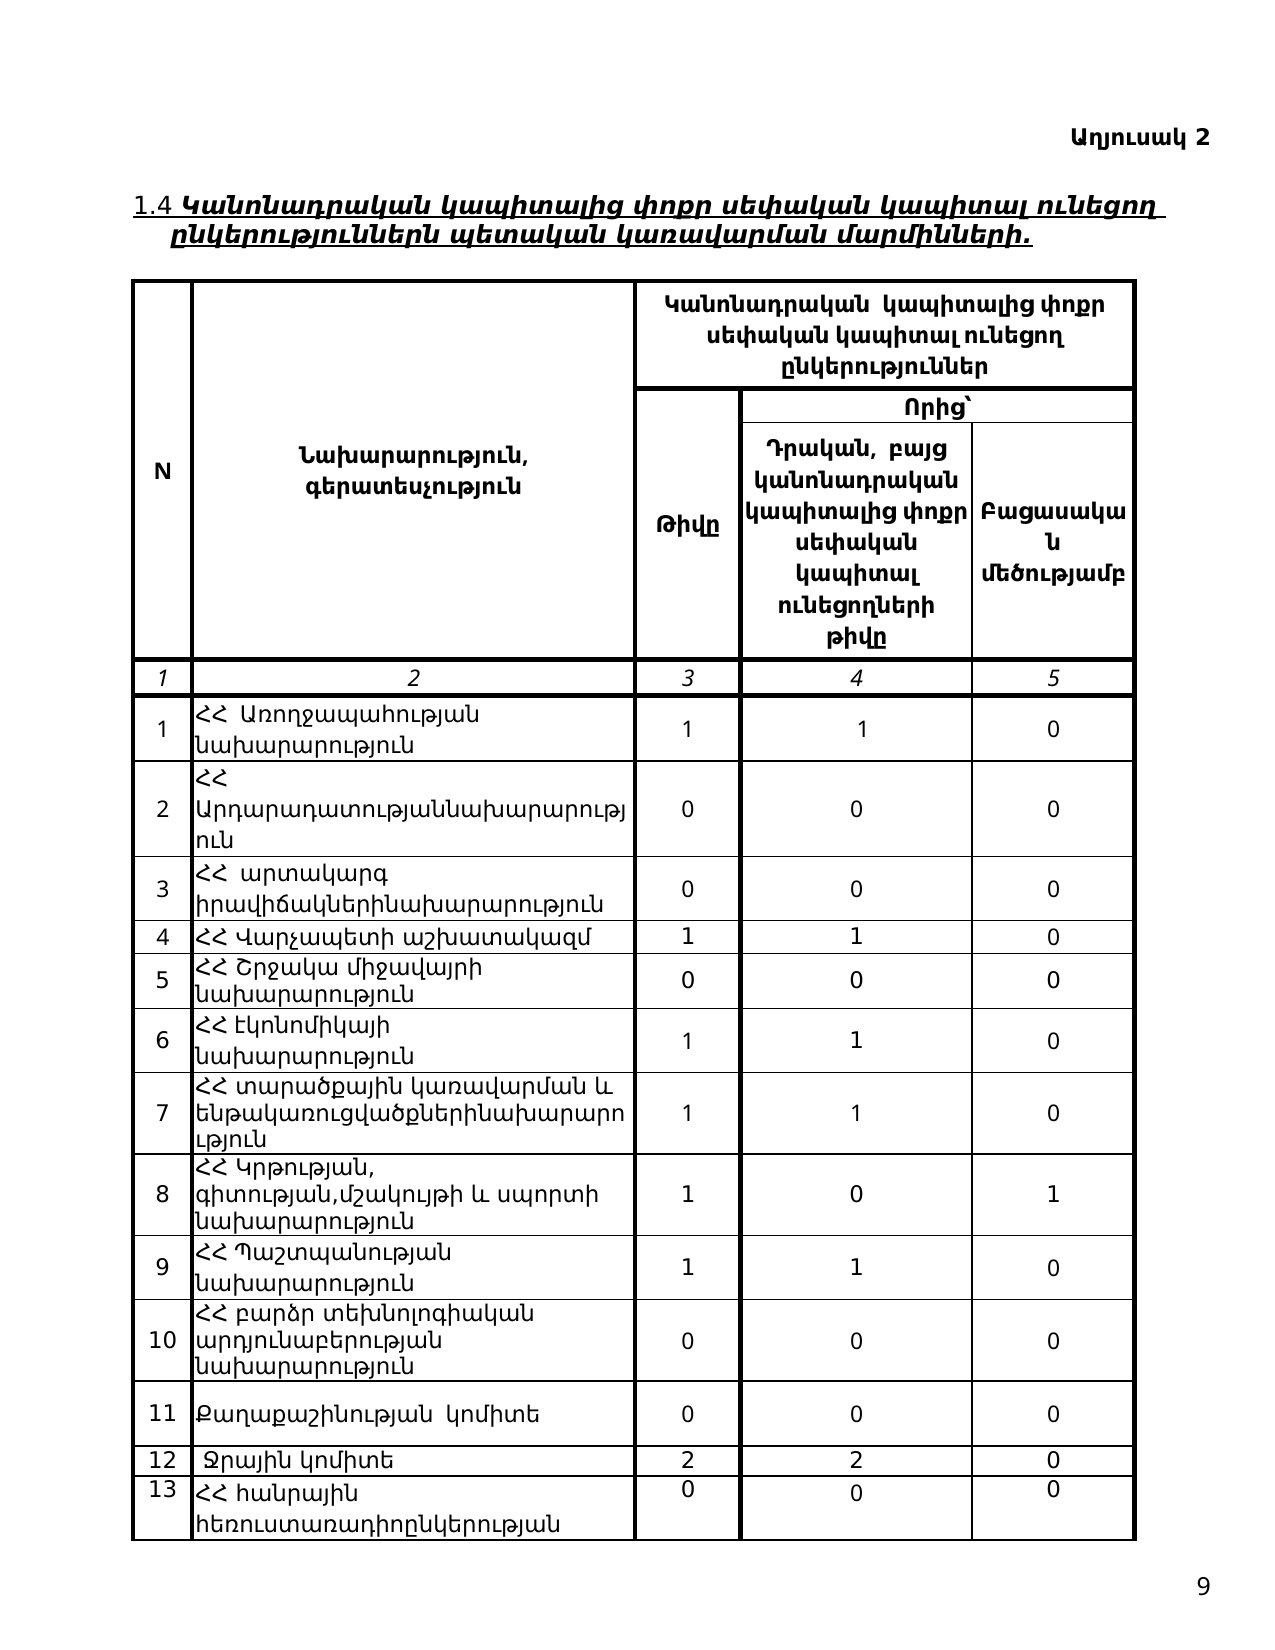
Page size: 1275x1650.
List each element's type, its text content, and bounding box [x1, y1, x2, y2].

table_cell 1 [743, 921, 971, 952]
table_cell ՀՀ Վարչապետի աշխատակազմ [194, 921, 633, 952]
table_cell 0 [973, 762, 1132, 856]
table_cell 1 [637, 698, 738, 760]
table_cell 0 [743, 1477, 971, 1539]
table_cell 1 [973, 1155, 1132, 1234]
table_cell 3 [637, 662, 738, 693]
table_cell 0 [973, 1073, 1132, 1153]
table_cell 0 [637, 762, 738, 856]
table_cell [194, 1477, 633, 1539]
table_cell 0 [743, 1155, 971, 1234]
table_cell 5 [973, 662, 1132, 693]
table_cell ՀՀ Պաշտպանության նախարարություն [194, 1236, 633, 1299]
table_cell 1 [637, 1073, 738, 1153]
table_cell 0 [973, 954, 1132, 1007]
table_cell 0 [973, 857, 1132, 920]
table_cell 0 [637, 1477, 738, 1539]
table_cell 10 [135, 1300, 190, 1380]
table_cell 1 [743, 1073, 971, 1153]
table_cell 1 [135, 698, 190, 760]
table_cell 1 [743, 1009, 971, 1071]
table_cell 1 [637, 1009, 738, 1071]
table_cell 1 [743, 698, 971, 760]
table_cell ՀՀ էկոնոմիկայի նախարարություն [194, 1009, 633, 1071]
table_cell 0 [973, 1009, 1132, 1071]
table_cell Ջրային կոմիտե [194, 1447, 633, 1475]
table_cell 1 [637, 1236, 738, 1299]
table_cell 1 [135, 662, 190, 693]
table_cell 2 [194, 662, 633, 693]
table_header N [135, 283, 190, 657]
list 1.4 Կանոնադրական կապիտալից փոքր սեփական կապիտալ ունեցող ընկերություններն պետական կառավարման մարմինների. [133, 191, 1211, 249]
table_cell 9 [135, 1236, 190, 1299]
table_cell 8 [135, 1155, 190, 1234]
text Աղյուսակ 2 [133, 124, 1211, 151]
table_header Նախարարություն, գերատեսչություն [194, 283, 633, 657]
table_cell 0 [743, 857, 971, 920]
table_cell 0 [743, 1382, 971, 1445]
table_cell ՀՀ արտակարգ իրավիճակներինախարարություն [194, 857, 633, 920]
table_cell 0 [973, 921, 1132, 952]
table_cell 0 [973, 1447, 1132, 1475]
table_cell 6 [135, 1009, 190, 1071]
table_cell 4 [135, 921, 190, 952]
table_cell 0 [973, 1382, 1132, 1445]
table_cell 1 [637, 921, 738, 952]
table_cell ՀՀ Արդարադատությաննախարարություն [194, 762, 633, 856]
table_cell ՀՀ Առողջապահության նախարարություն [194, 698, 633, 760]
table_cell 0 [637, 954, 738, 1007]
table_cell 0 [973, 698, 1132, 760]
table_cell 0 [743, 954, 971, 1007]
table_cell Բացասական մեծությամբ [973, 423, 1132, 657]
table_cell 13 [135, 1477, 190, 1539]
table_cell ՀՀ բարձր տեխնոլոգիական արդյունաբերության նախարարություն [194, 1300, 633, 1380]
table_cell ՀՀ Կրթության, գիտության,մշակույթի և սպորտի նախարարություն [194, 1155, 633, 1234]
table_cell 7 [135, 1073, 190, 1153]
table_cell Քաղաքաշինության կոմիտե [194, 1382, 633, 1445]
table_cell 2 [135, 762, 190, 856]
table_cell 5 [135, 954, 190, 1007]
table_cell 11 [135, 1382, 190, 1445]
table_cell Դրական, բայց կանոնադրական կապիտալից փոքր սեփական կապիտալ ունեցողների թիվը [743, 423, 971, 657]
table_cell 2 [743, 1447, 971, 1475]
table_cell 0 [637, 1300, 738, 1380]
table_cell 0 [973, 1300, 1132, 1380]
table_cell 0 [637, 1382, 738, 1445]
table_cell ՀՀ տարածքային կառավարման և ենթակառուցվածքներինախարարություն [194, 1073, 633, 1153]
table_cell 12 [135, 1447, 190, 1475]
table_cell 2 [637, 1447, 738, 1475]
table_cell 3 [135, 857, 190, 920]
table_cell 0 [743, 762, 971, 856]
table_cell 4 [743, 662, 971, 693]
table_cell 1 [637, 1155, 738, 1234]
table_cell Որից՝ [743, 391, 1132, 422]
table_cell 0 [973, 1477, 1132, 1539]
table_cell Թիվը [637, 391, 738, 657]
table_cell ՀՀ Շրջակա միջավայրի նախարարություն [194, 954, 633, 1007]
table_cell 1 [743, 1236, 971, 1299]
table_cell 0 [637, 857, 738, 920]
table_cell 0 [743, 1300, 971, 1380]
table_cell 0 [973, 1236, 1132, 1299]
table_header Կանոնադրական կապիտալից փոքր սեփական կապիտալ ունեցող ընկերություններ [637, 283, 1132, 386]
